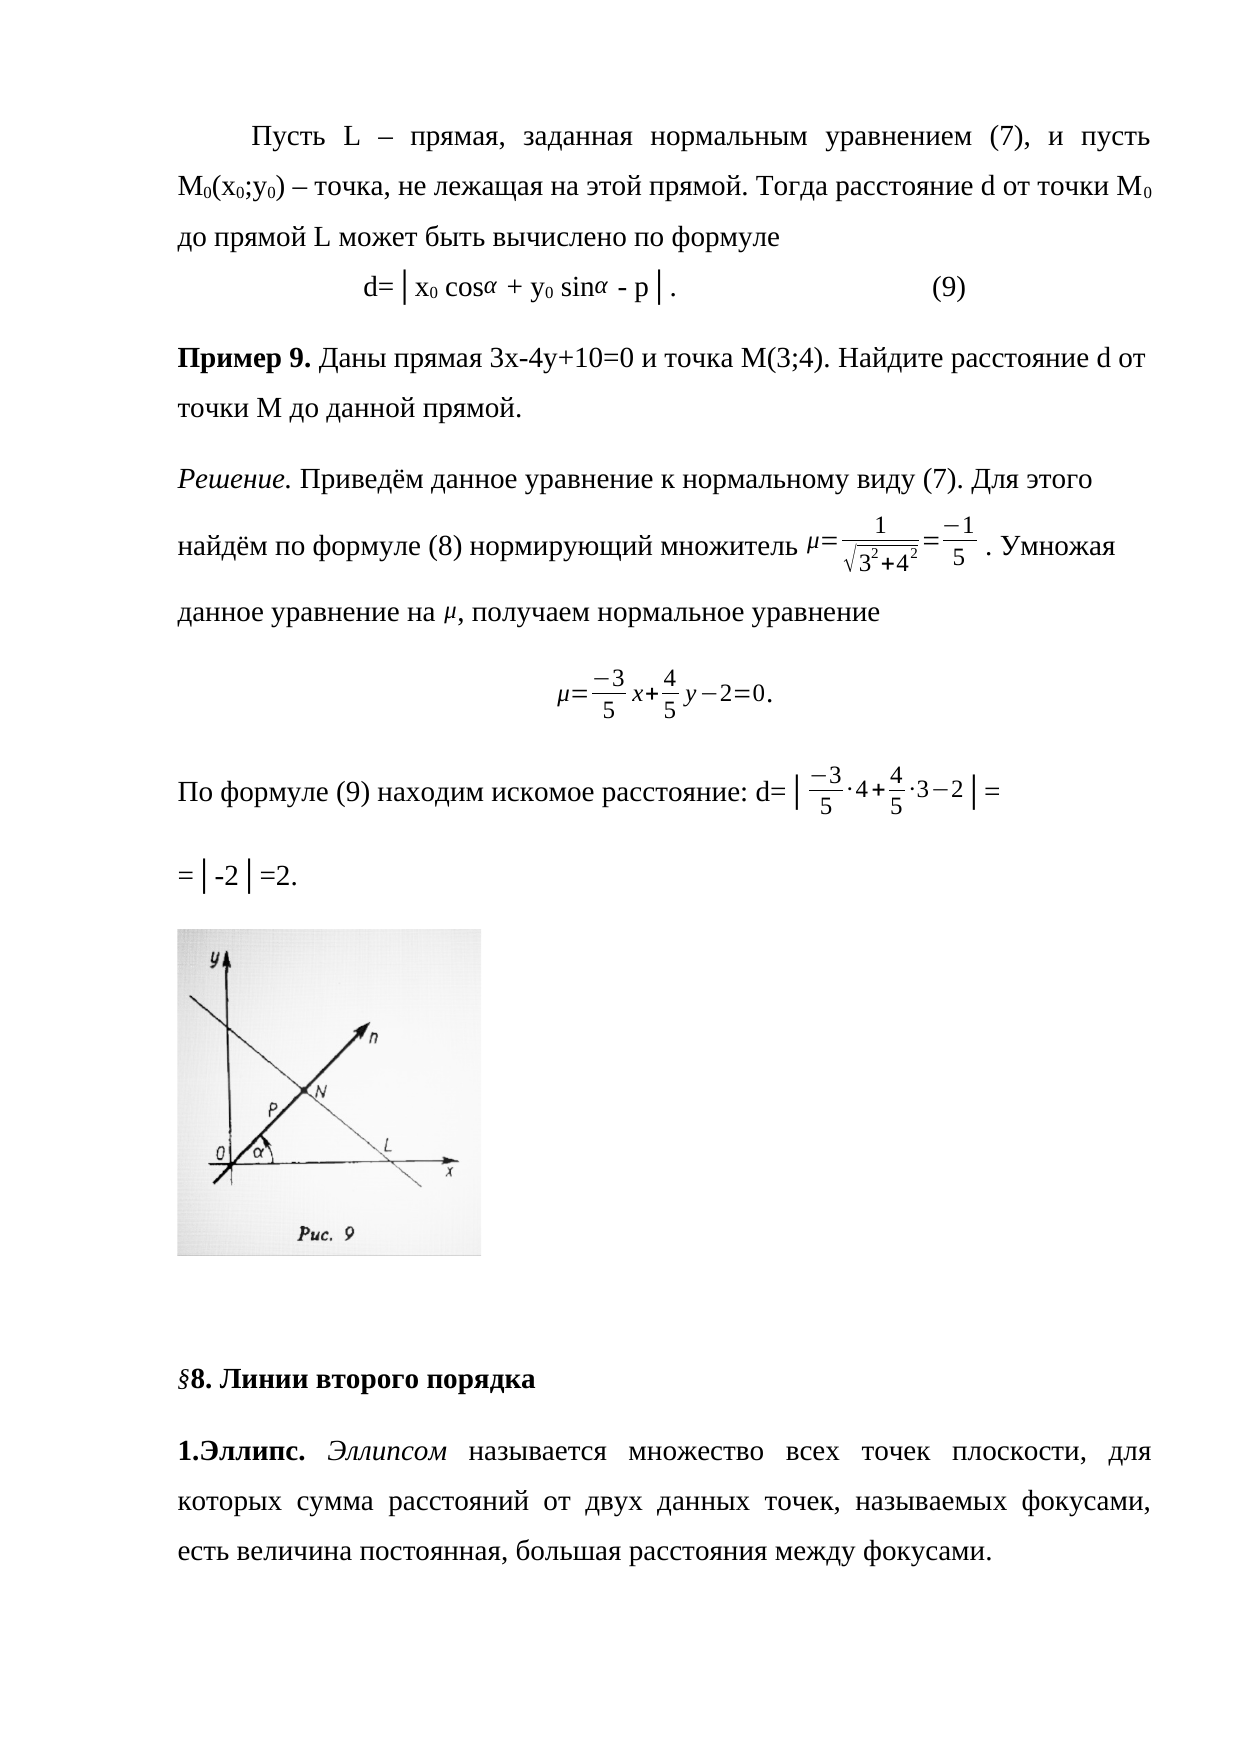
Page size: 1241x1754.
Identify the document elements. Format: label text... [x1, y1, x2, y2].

text . [177, 665, 1152, 724]
text d=│х0 cos + у0 sin - p│. (9) [177, 269, 403, 303]
text =│-2│=2. [177, 858, 202, 892]
text =│-2│=2. [249, 858, 1152, 892]
text По формуле (9) находим искомое расстояние: d=││= [177, 761, 1152, 820]
text Пусть L – прямая, заданная нормальным уравнением (7), и пусть М0(х0;у0) – точка, не лежащая на этой прямой. Тогда расстояние d от точки М0 до прямой L может быть вычислено по формуле [177, 118, 1152, 252]
text Пример 9. Даны прямая 3х-4у+10=0 и точка М(3;4). Найдите расстояние d от точки М до данной прямой. [177, 340, 1152, 424]
text Решение. Приведём данное уравнение к нормальному виду (7). Для этого найдём по формуле (8) нормирующий множитель . Умножая данное уравнение на , получаем нормальное уравнение [177, 462, 1152, 627]
text d=│х0 cos + у0 sin - p│. (9) [405, 269, 657, 303]
text 1.Эллипс. Эллипсом называется множество всех точек плоскости, для которых сумма расстояний от двух данных точек, называемых фокусами, есть величина постоянная, большая расстояния между фокусами. [177, 1433, 1152, 1567]
text =│-2│=2. [204, 858, 247, 892]
text d=│х0 cos + у0 sin - p│. (9) [659, 269, 1152, 303]
text 8. Линии второго порядка [177, 1362, 1152, 1395]
picture [177, 929, 482, 1256]
